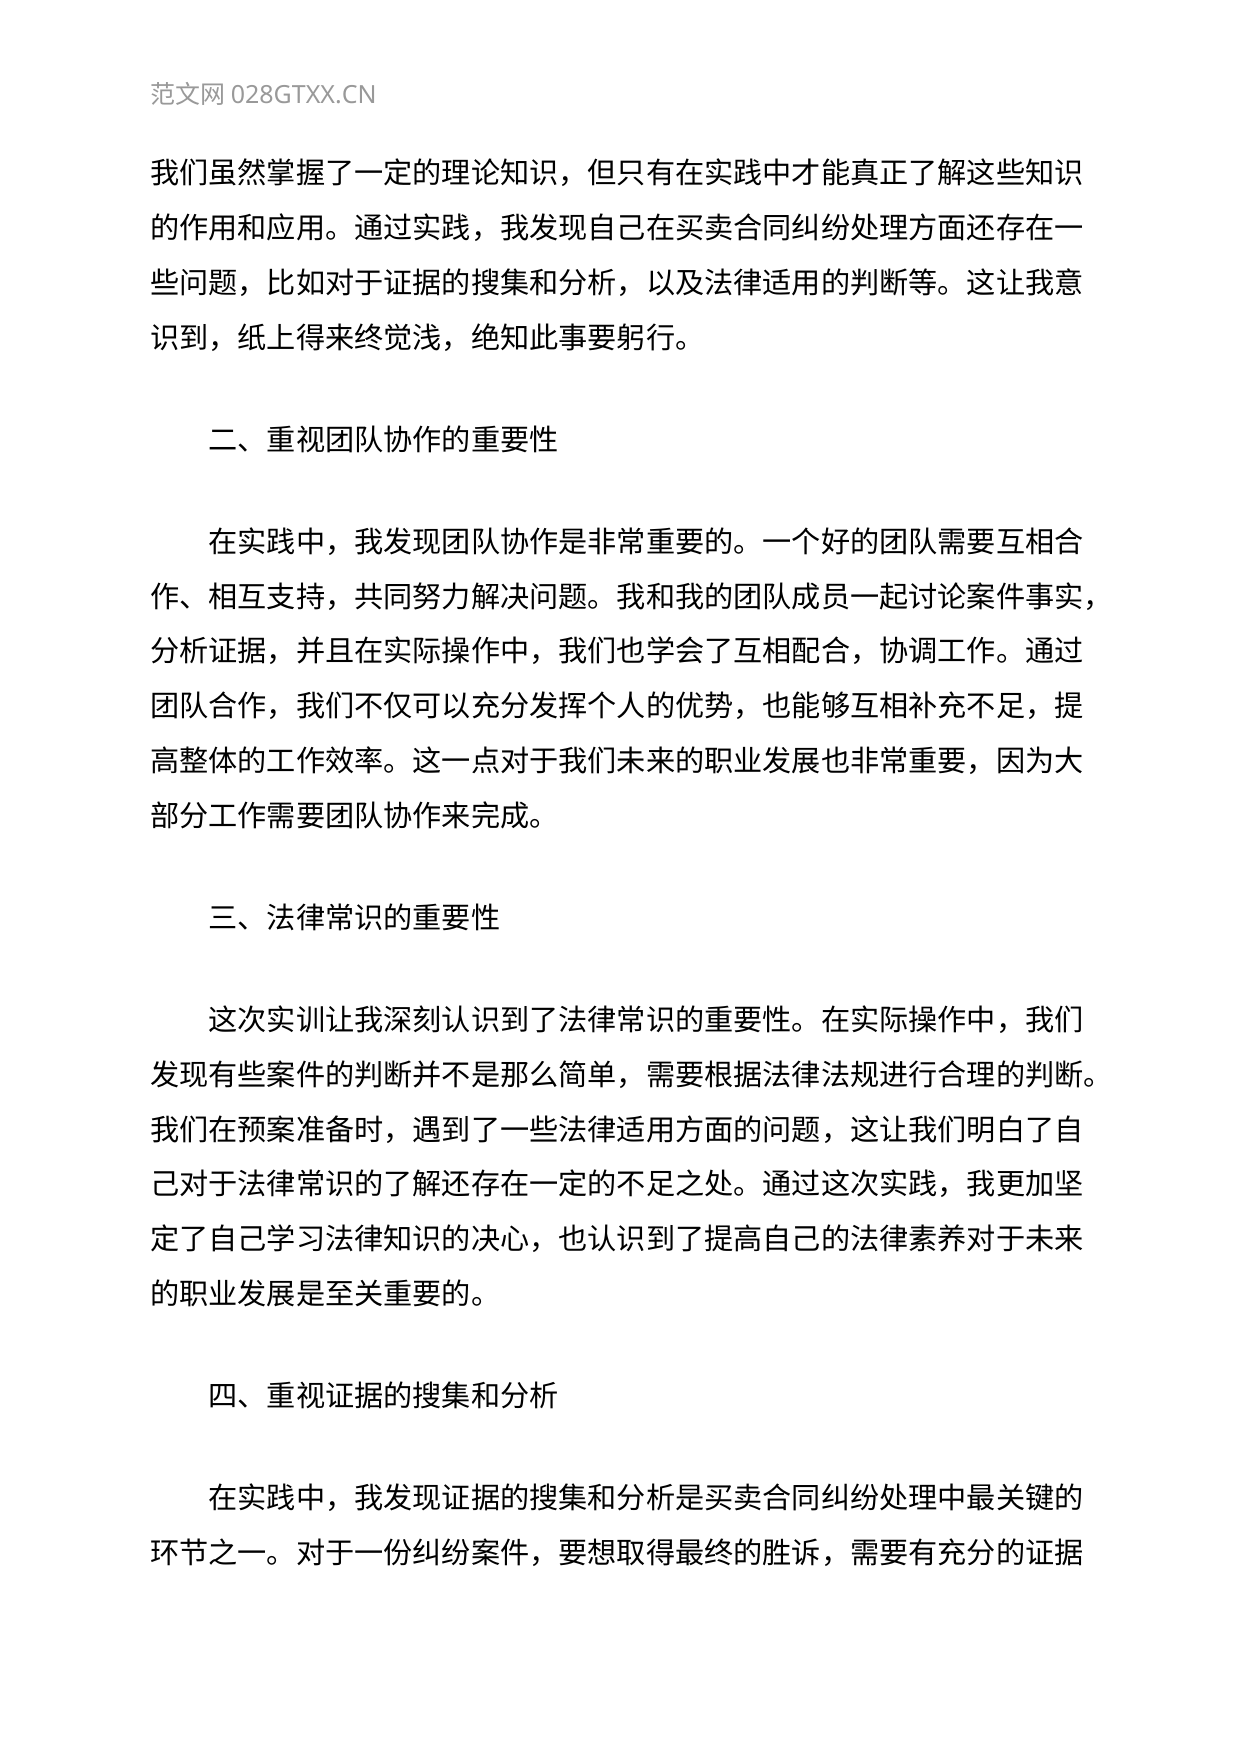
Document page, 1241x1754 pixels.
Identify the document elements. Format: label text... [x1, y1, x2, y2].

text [150, 150, 1090, 357]
text 二、重视团队协作的重要性 [150, 416, 1090, 459]
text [150, 1474, 1090, 1571]
text 在实践中，我发现团队协作是非常重要的。一个好的团队需要互相合作、相互支持，共同努力解决问题。我和我的团队成员一起讨论案件事实，分析证据，并且在实际操作中，我们也学会了互相配合，协调工作。通过团队合作，我们不仅可以充分发挥个人的优势，也能够互相补充不足，提高整体的工作效率。这一点对于我们未来的职业发展也非常重要，因为大部分工作需要团队协作来完成。 [150, 518, 1090, 835]
text 这次实训让我深刻认识到了法律常识的重要性。在实际操作中，我们发现有些案件的判断并不是那么简单，需要根据法律法规进行合理的判断。我们在预案准备时，遇到了一些法律适用方面的问题，这让我们明白了自己对于法律常识的了解还存在一定的不足之处。通过这次实践，我更加坚定了自己学习法律知识的决心，也认识到了提高自己的法律素养对于未来的职业发展是至关重要的。 [150, 996, 1090, 1313]
text 三、法律常识的重要性 [150, 894, 1090, 937]
text 四、重视证据的搜集和分析 [150, 1372, 1090, 1415]
